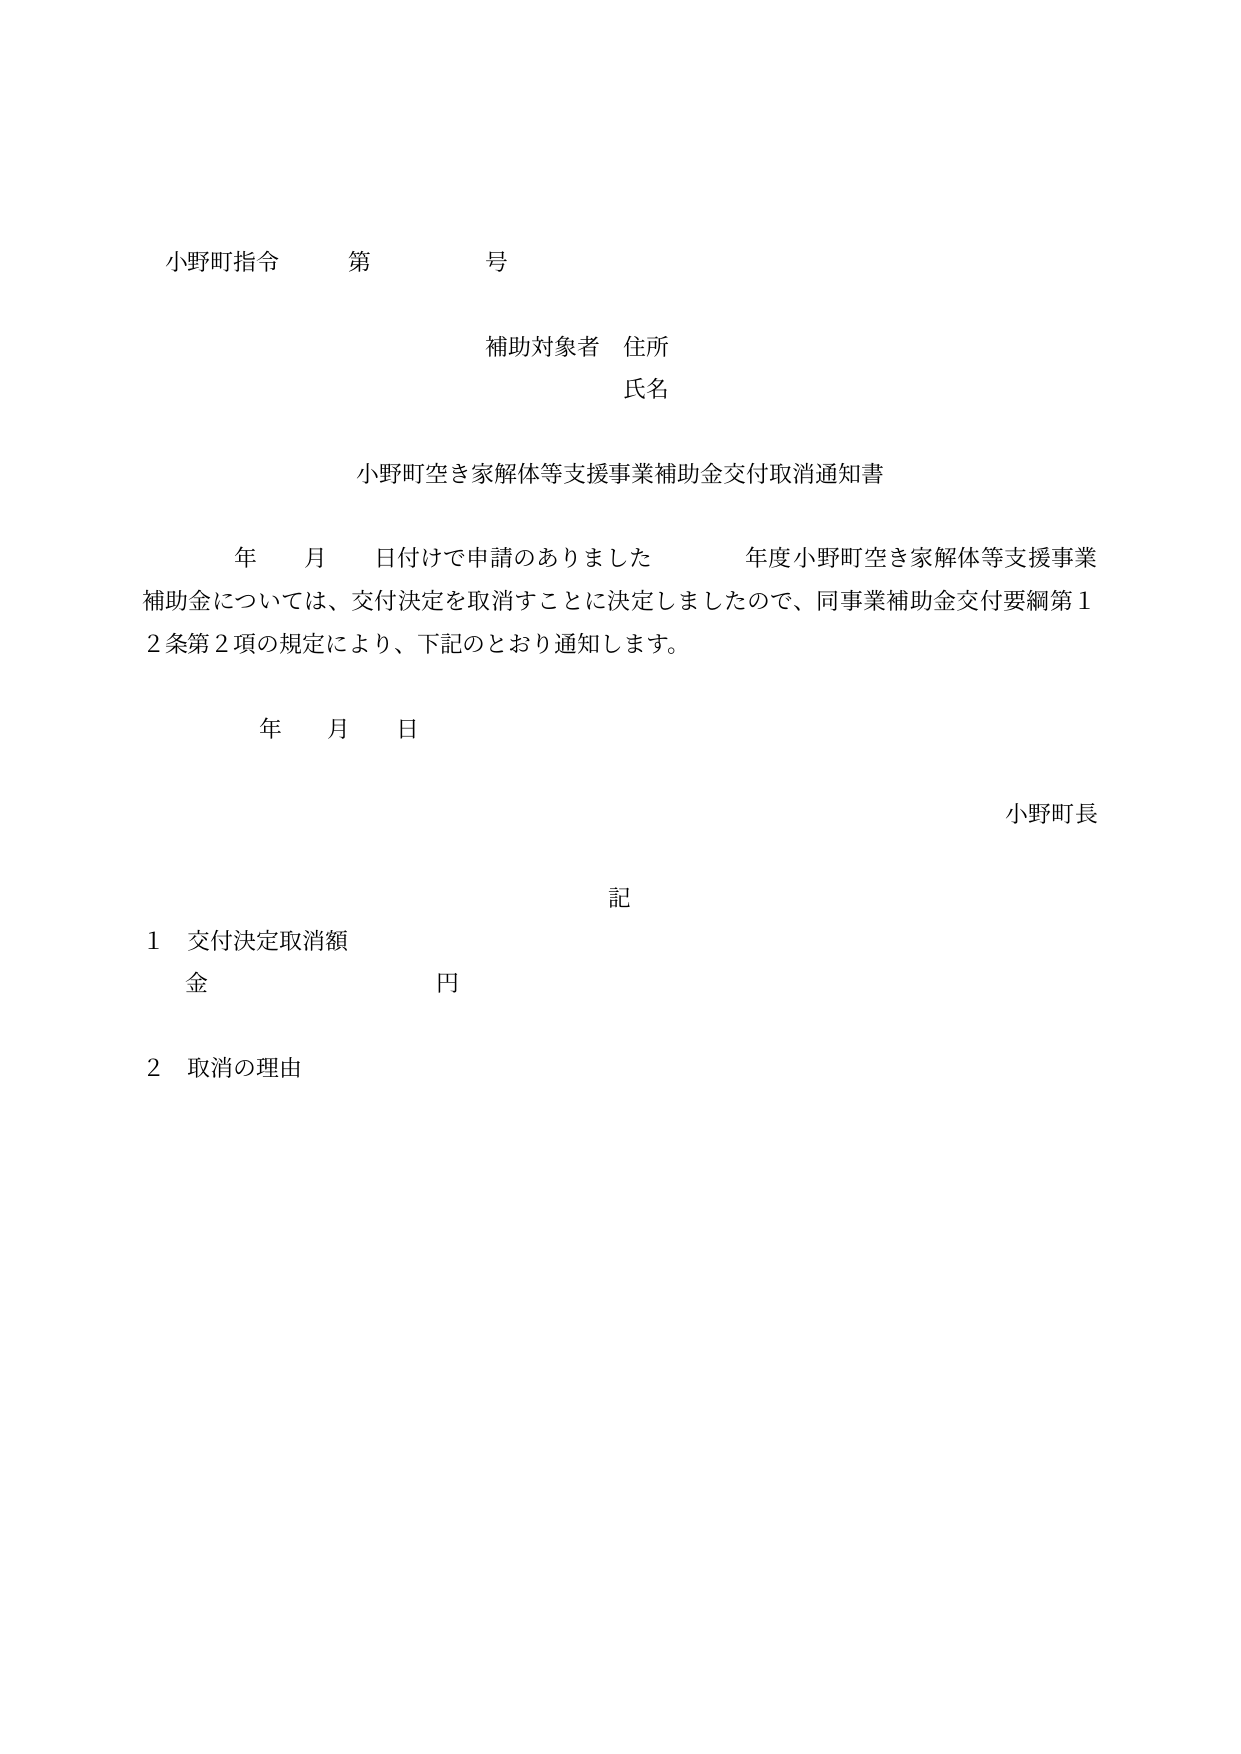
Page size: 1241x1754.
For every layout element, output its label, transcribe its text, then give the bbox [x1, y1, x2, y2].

text １ 交付決定取消額 [142, 920, 1098, 958]
text 小野町長 [142, 793, 1098, 831]
text 小野町指令 第 号 [142, 242, 1098, 279]
text 年 月 日 [142, 709, 1098, 746]
text 氏名 [142, 369, 1076, 406]
text 年 月 日付けで申請のありました 年度小野町空き家解体等支援事業補助金については、交付決定を取消すことに決定しましたので、同事業補助金交付要綱第１２条第２項の規定により、下記のとおり通知します。 [142, 538, 1098, 662]
text 補助対象者 住所 [142, 326, 1076, 364]
text 記 [142, 878, 1098, 916]
text 金 円 [186, 963, 1098, 1000]
text ２ 取消の理由 [142, 1047, 1098, 1085]
text 小野町空き家解体等支援事業補助金交付取消通知書 [142, 453, 1098, 491]
